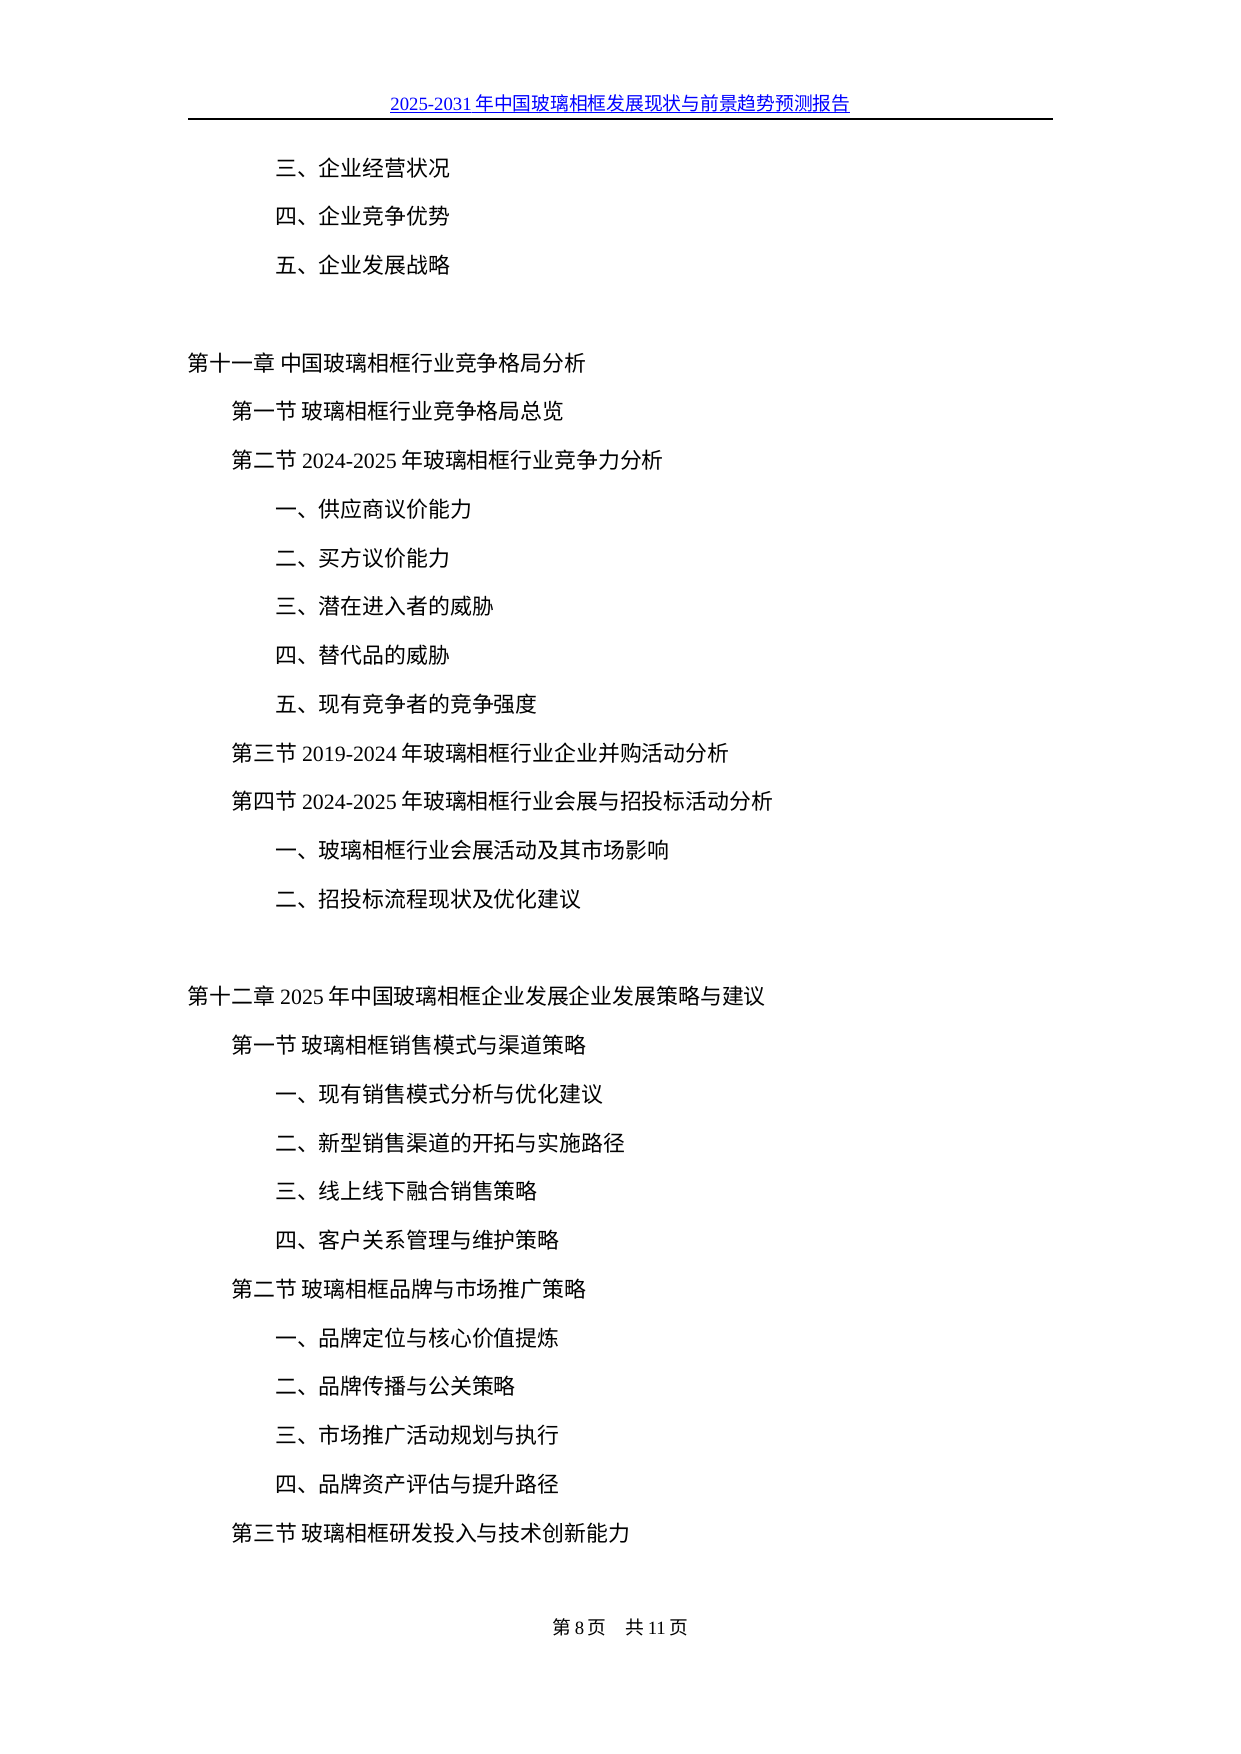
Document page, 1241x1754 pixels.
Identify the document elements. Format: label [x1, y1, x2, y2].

text [187, 150, 1053, 1548]
